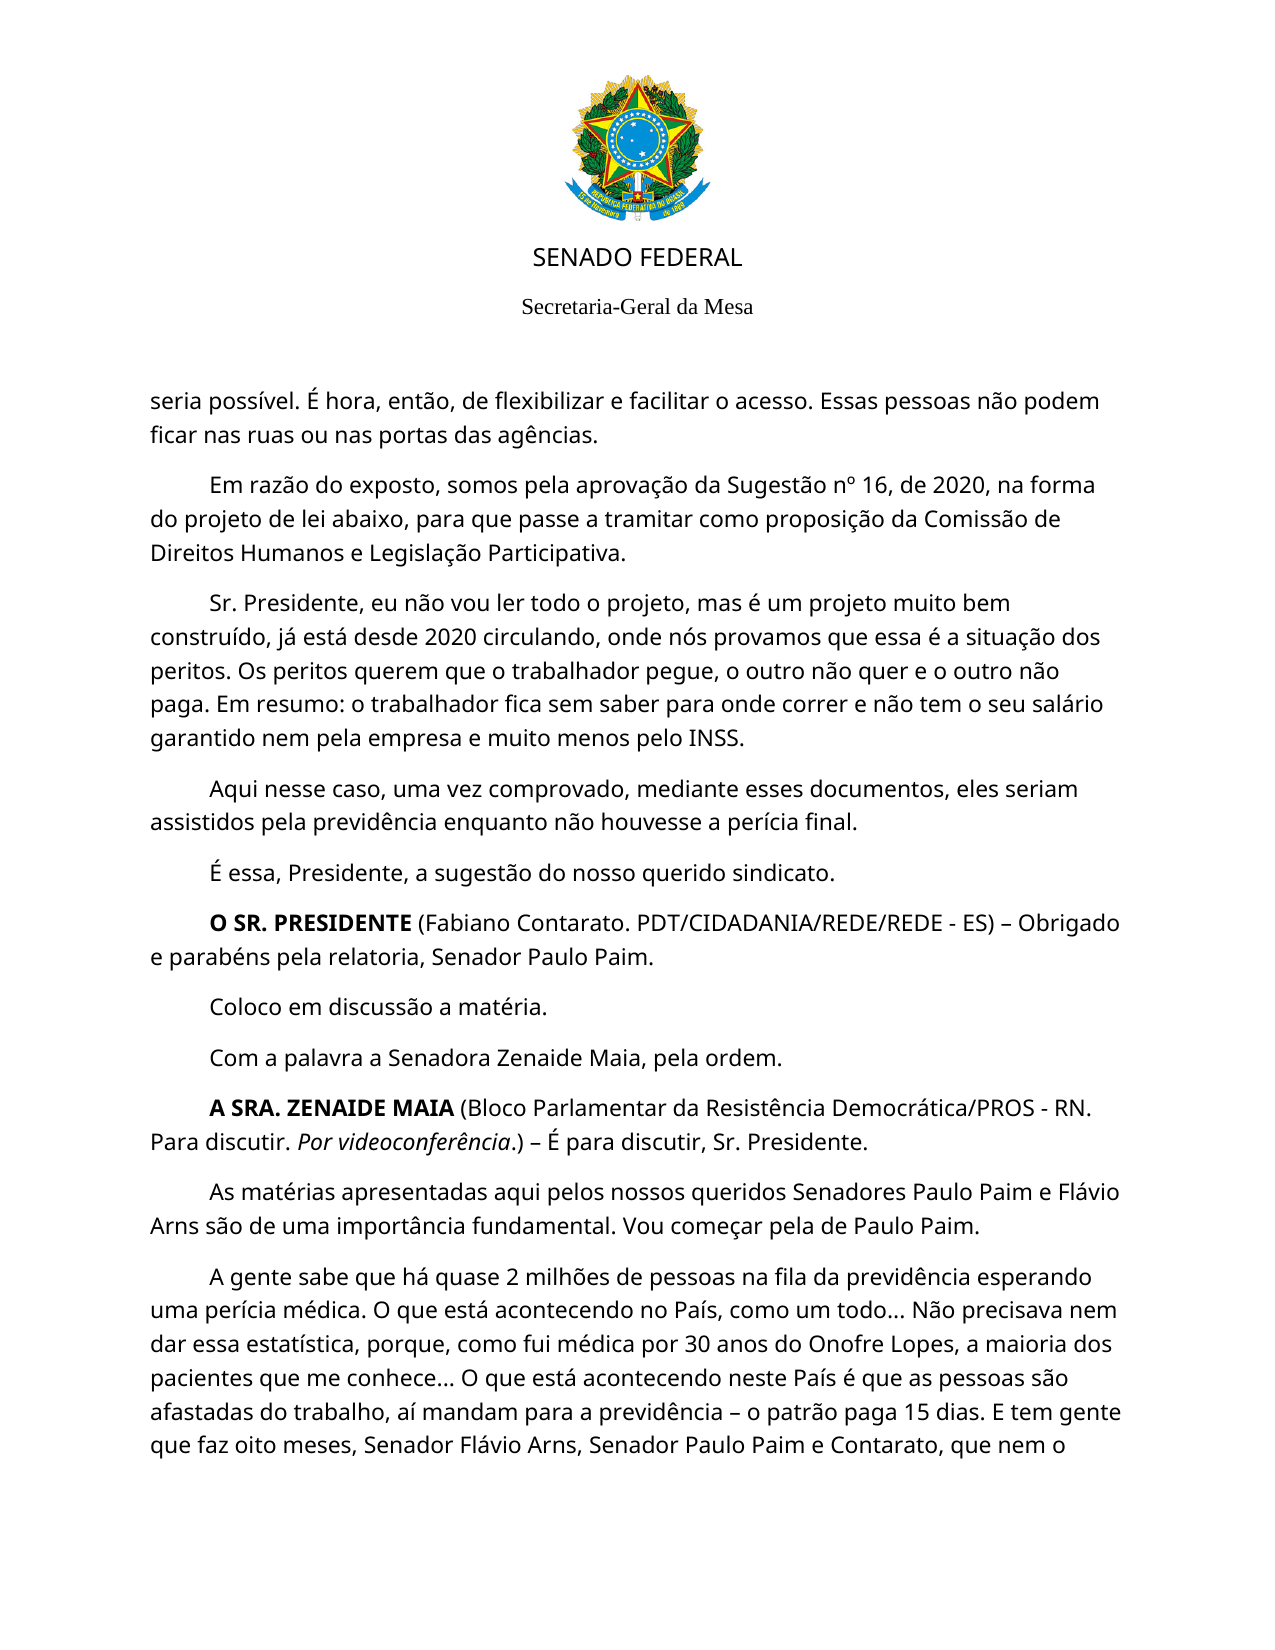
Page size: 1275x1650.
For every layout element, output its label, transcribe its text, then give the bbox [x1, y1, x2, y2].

text Coloco em discussão a matéria. [150, 991, 1125, 1022]
text É essa, Presidente, a sugestão do nosso querido sindicato. [150, 857, 1125, 888]
text As matérias apresentadas aqui pelos nossos queridos Senadores Paulo Paim e Flávio Arns são de uma importância fundamental. Vou começar pela de Paulo Paim. [150, 1176, 1125, 1241]
text Sr. Presidente, eu não vou ler todo o projeto, mas é um projeto muito bem construído, já está desde 2020 circulando, onde nós provamos que essa é a situação dos peritos. Os peritos querem que o trabalhador pegue, o outro não quer e o outro não paga. Em resumo: o trabalhador fica sem saber para onde correr e não tem o seu salário garantido nem pela empresa e muito menos pelo INSS. [150, 587, 1125, 753]
text A SRA. ZENAIDE MAIA (Bloco Parlamentar da Resistência Democrática/PROS - RN. Para discutir. Por videoconferência.) – É para discutir, Sr. Presidente. [150, 1092, 1125, 1157]
text Com a palavra a Senadora Zenaide Maia, pela ordem. [150, 1042, 1125, 1073]
text O SR. PRESIDENTE (Fabiano Contarato. PDT/CIDADANIA/REDE/REDE - ES) – Obrigado e parabéns pela relatoria, Senador Paulo Paim. [150, 907, 1125, 972]
text Em razão do exposto, somos pela aprovação da Sugestão nº 16, de 2020, na forma do projeto de lei abaixo, para que passe a tramitar como proposição da Comissão de Direitos Humanos e Legislação Participativa. [150, 469, 1125, 568]
picture [564, 75, 711, 221]
text Aqui nesse caso, uma vez comprovado, mediante esses documentos, eles seriam assistidos pela previdência enquanto não houvesse a perícia final. [150, 772, 1125, 837]
